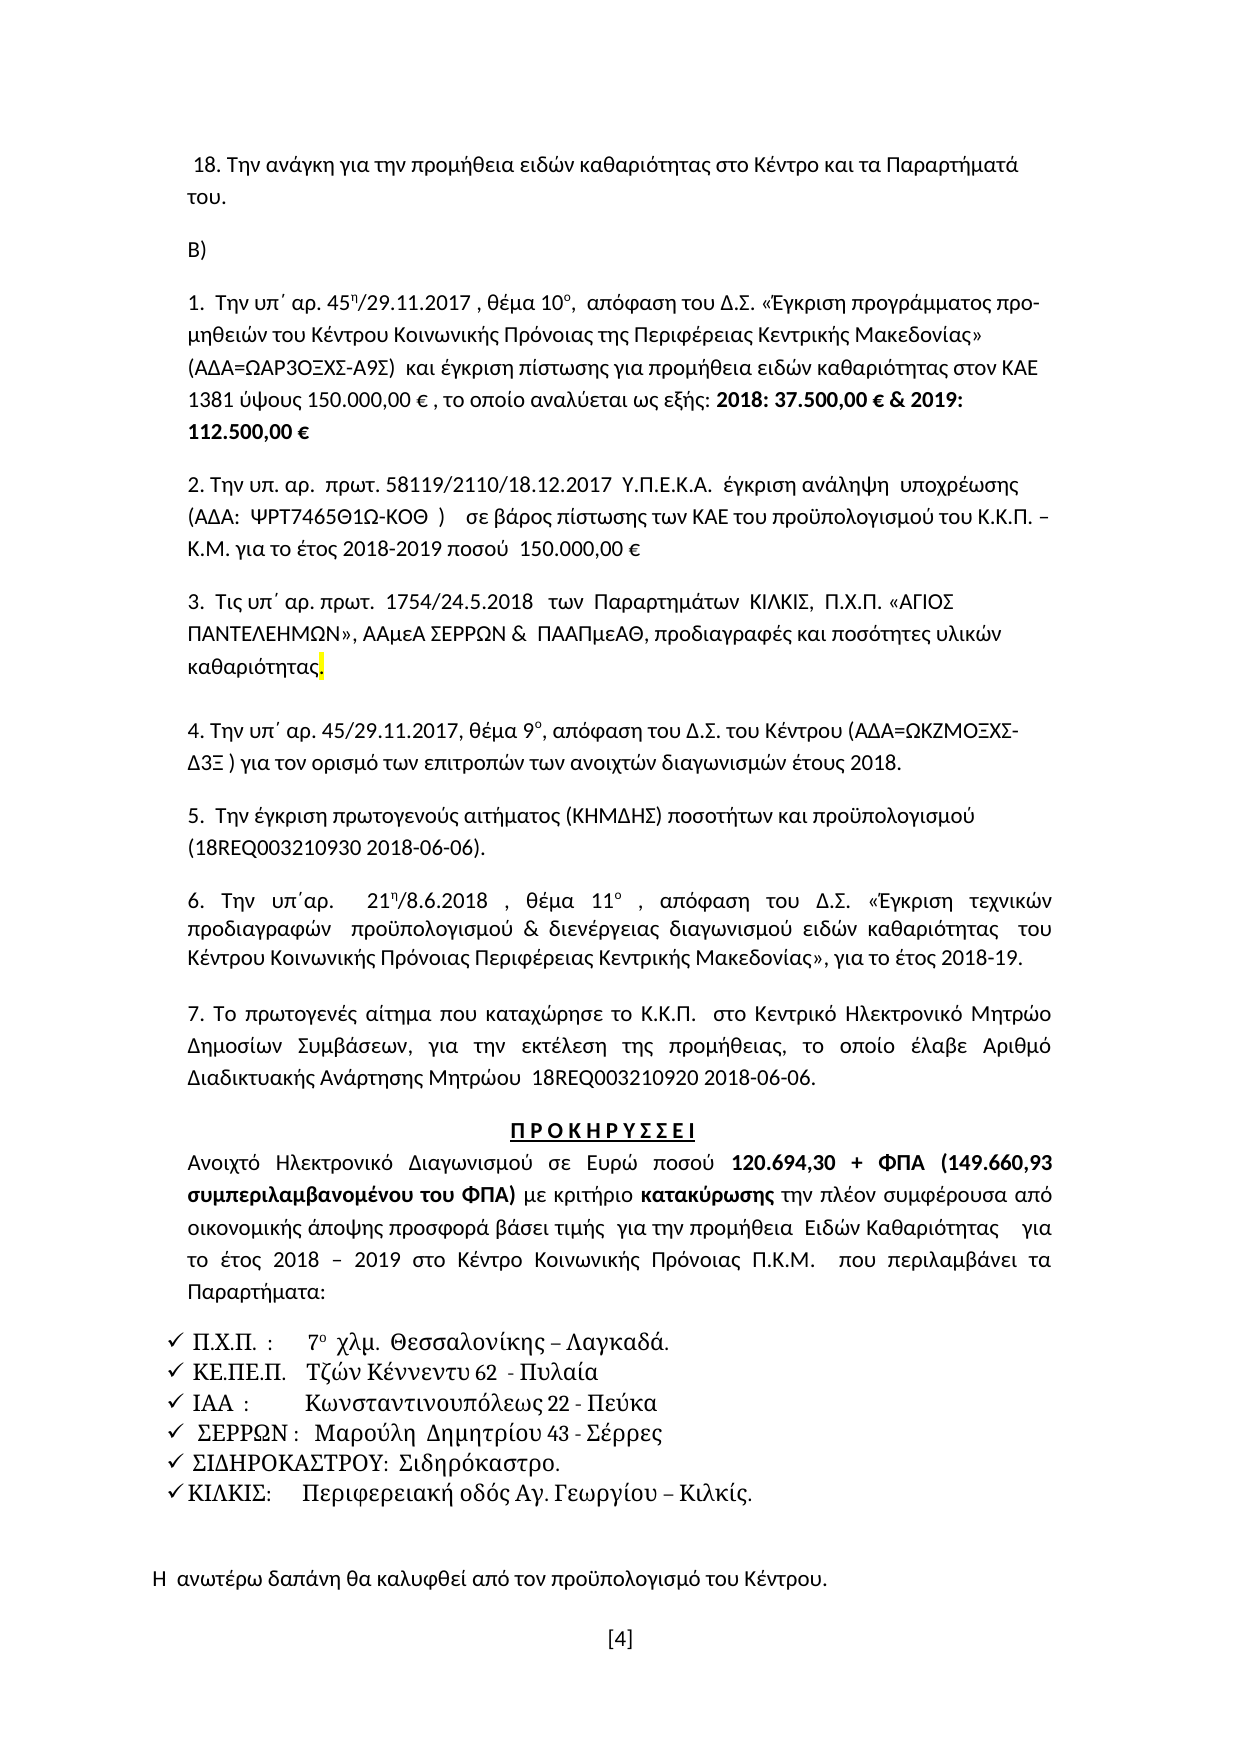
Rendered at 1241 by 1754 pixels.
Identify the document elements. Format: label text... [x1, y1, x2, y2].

text Β) [187, 235, 1053, 263]
text 6. Την υπ΄αρ. 21η/8.6.2018 , θέμα 11ο , απόφαση του Δ.Σ. «Έγκριση τεχνικών προδιαγραφών προϋπολογισμού & διενέργειας διαγωνισμού ειδών καθαριότητας του Κέντρου Κοινωνικής Πρόνοιας Περιφέρειας Κεντρικής Μακεδονίας», για το έτος 2018-19. [187, 887, 1053, 971]
text 18. Την ανάγκη για την προμήθεια ειδών καθαριότητας στο Κέντρο και τα Παραρτήματά του. [187, 150, 1053, 210]
text 1. Την υπ΄ αρ. 45η/29.11.2017 , θέμα 10ο, απόφαση του Δ.Σ. «Έγκριση προγράμματος προ-μηθειών του Κέντρου Κοινωνικής Πρόνοιας της Περιφέρειας Κεντρικής Μακεδονίας» (ΑΔΑ=ΩΑΡ3ΟΞΧΣ-Α9Σ) και έγκριση πίστωσης για προμήθεια ειδών καθαριότητας στον ΚΑΕ 1381 ύψους 150.000,00 € , το οποίο αναλύεται ως εξής: 2018: 37.500,00 € & 2019: 112.500,00 € [187, 288, 1053, 445]
text Π Ρ Ο Κ Η Ρ Υ Σ Σ Ε Ι [152, 1116, 1053, 1144]
text Η ανωτέρω δαπάνη θα καλυφθεί από τον προϋπολογισμό του Κέντρου. [152, 1564, 1053, 1592]
text 3. Τις υπ΄ αρ. πρωτ. 1754/24.5.2018 των Παραρτημάτων ΚΙΛΚΙΣ, Π.Χ.Π. «ΑΓΙΟΣ ΠΑΝΤΕΛΕΗΜΩΝ», ΑΑμεΑ ΣΕΡΡΩΝ & ΠΑΑΠμεΑΘ, προδιαγραφές και ποσότητες υλικών καθαριότητας. [187, 587, 1053, 680]
text 2. Την υπ. αρ. πρωτ. 58119/2110/18.12.2017 Υ.Π.Ε.Κ.Α. έγκριση ανάληψη υποχρέωσης (ΑΔΑ: ΨΡΤ7465Θ1Ω-ΚΟΘ ) σε βάρος πίστωσης των ΚΑΕ του προϋπολογισμού του Κ.Κ.Π. – Κ.Μ. για το έτος 2018-2019 ποσού 150.000,00 € [187, 470, 1053, 562]
text Ανοιχτό Ηλεκτρονικό Διαγωνισμού σε Ευρώ ποσού 120.694,30 + ΦΠΑ (149.660,93 συμπεριλαμβανομένου του ΦΠΑ) με κριτήριο κατακύρωσης την πλέον συμφέρουσα από οικονομικής άποψης προσφορά βάσει τιμής για την προμήθεια Ειδών Καθαριότητας για το έτος 2018 – 2019 στο Κέντρο Κοινωνικής Πρόνοιας Π.Κ.Μ. που περιλαμβάνει τα Παραρτήματα: [187, 1148, 1053, 1305]
text 7. Το πρωτογενές αίτηµα που καταχώρησε το Κ.Κ.Π. στο Κεντρικό Ηλεκτρονικό Μητρώο ∆ηµοσίων Συµβάσεων, για την εκτέλεση της προµήθειας, το οποίο έλαβε Αριθµό ∆ιαδικτυακής Ανάρτησης Μητρώου 18REQ003210920 2018-06-06. [187, 999, 1053, 1091]
text 4. Την υπ΄ αρ. 45/29.11.2017, θέμα 9ο, απόφαση του Δ.Σ. του Κέντρου (ΑΔΑ=ΩΚΖΜΟΞΧΣ-Δ3Ξ ) για τον ορισμό των επιτροπών των ανοιχτών διαγωνισμών έτους 2018. [187, 716, 1053, 776]
list ΚΕ.ΠΕ.Π. Τζών Κέννεντυ 62 - Πυλαία [166, 1360, 1112, 1387]
list ΣΕΡΡΩΝ : Μαρούλη Δημητρίου 43 - Σέρρες [166, 1421, 1112, 1447]
text 5. Την έγκριση πρωτογενούς αιτήματος (ΚΗΜΔΗΣ) ποσοτήτων και προϋπολογισμού (18REQ003210930 2018-06-06). [187, 801, 1053, 862]
list ΣΙΔΗΡΟΚΑΣΤΡΟΥ: Σιδηρόκαστρο. [166, 1451, 1112, 1477]
list ΙΑΑ : Κωνσταντινουπόλεως 22 - Πεύκα [166, 1390, 1112, 1417]
list Π.Χ.Π. : 7ο χλμ. Θεσσαλονίκης – Λαγκαδά. [166, 1330, 1112, 1356]
list ΚΙΛΚΙΣ: Περιφερειακή οδός Αγ. Γεωργίου – Κιλκίς. [166, 1481, 1112, 1507]
